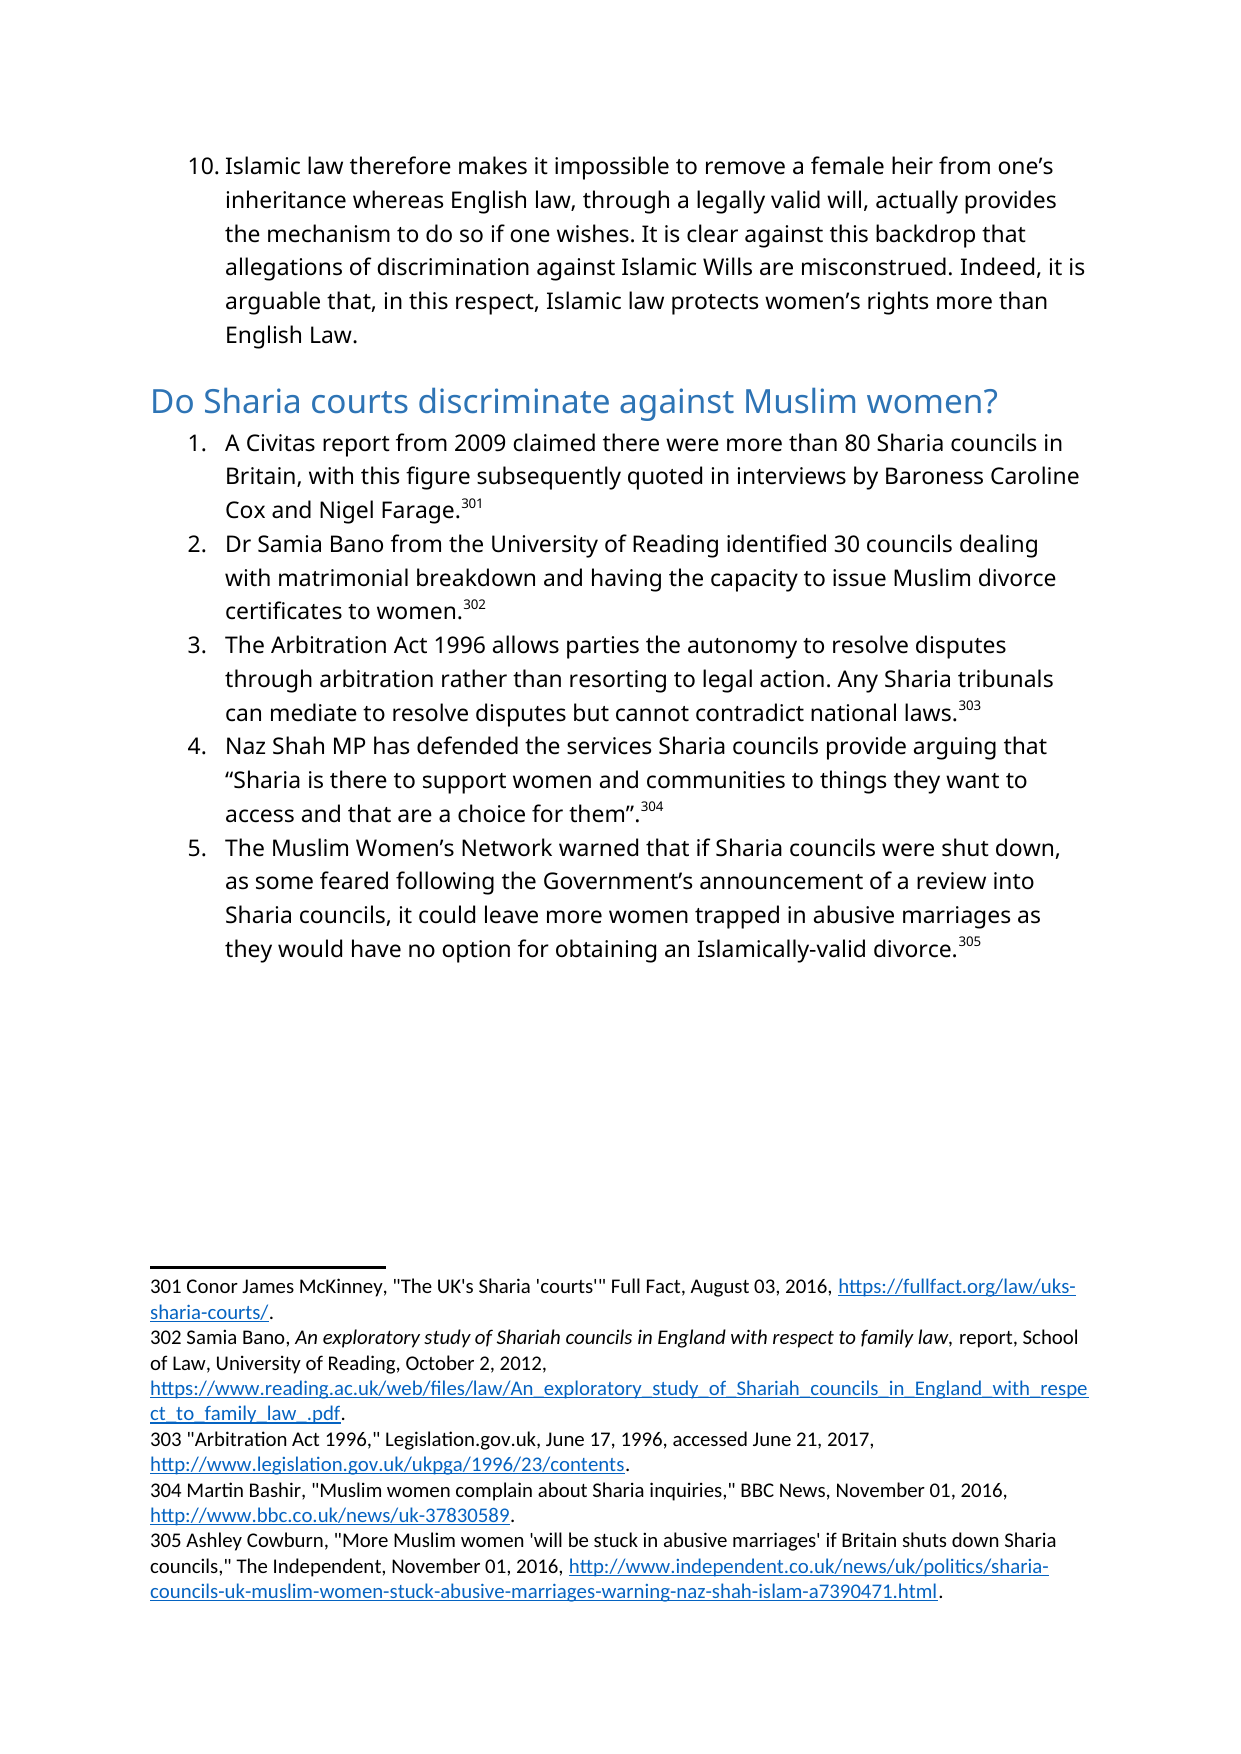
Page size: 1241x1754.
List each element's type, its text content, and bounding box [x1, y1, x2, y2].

list The Arbitration Act 1996 allows parties the autonomy to resolve disputes through arbitration rather than resorting to legal action. Any Sharia tribunals can mediate to resolve disputes but cannot contradict national laws. [187, 629, 1090, 728]
subtitle Do Sharia courts discriminate against Muslim women? [150, 377, 1090, 423]
list A Civitas report from 2009 claimed there were more than 80 Sharia councils in Britain, with this figure subsequently quoted in interviews by Baroness Caroline Cox and Nigel Farage. [187, 426, 1090, 525]
list The Muslim Women’s Network warned that if Sharia councils were shut down, as some feared following the Government’s announcement of a review into Sharia councils, it could leave more women trapped in abusive marriages as they would have no option for obtaining an Islamically-valid divorce. [187, 831, 1090, 964]
list Naz Shah MP has defended the services Sharia councils provide arguing that “Sharia is there to support women and communities to things they want to access and that are a choice for them”. [187, 730, 1090, 829]
list Islamic law therefore makes it impossible to remove a female heir from one’s inheritance whereas English law, through a legally valid will, actually provides the mechanism to do so if one wishes. It is clear against this backdrop that allegations of discrimination against Islamic Wills are misconstrued. Indeed, it is arguable that, in this respect, Islamic law protects women’s rights more than English Law. [187, 150, 1090, 350]
list Dr Samia Bano from the University of Reading identified 30 councils dealing with matrimonial breakdown and having the capacity to issue Muslim divorce certificates to women. [187, 528, 1090, 626]
